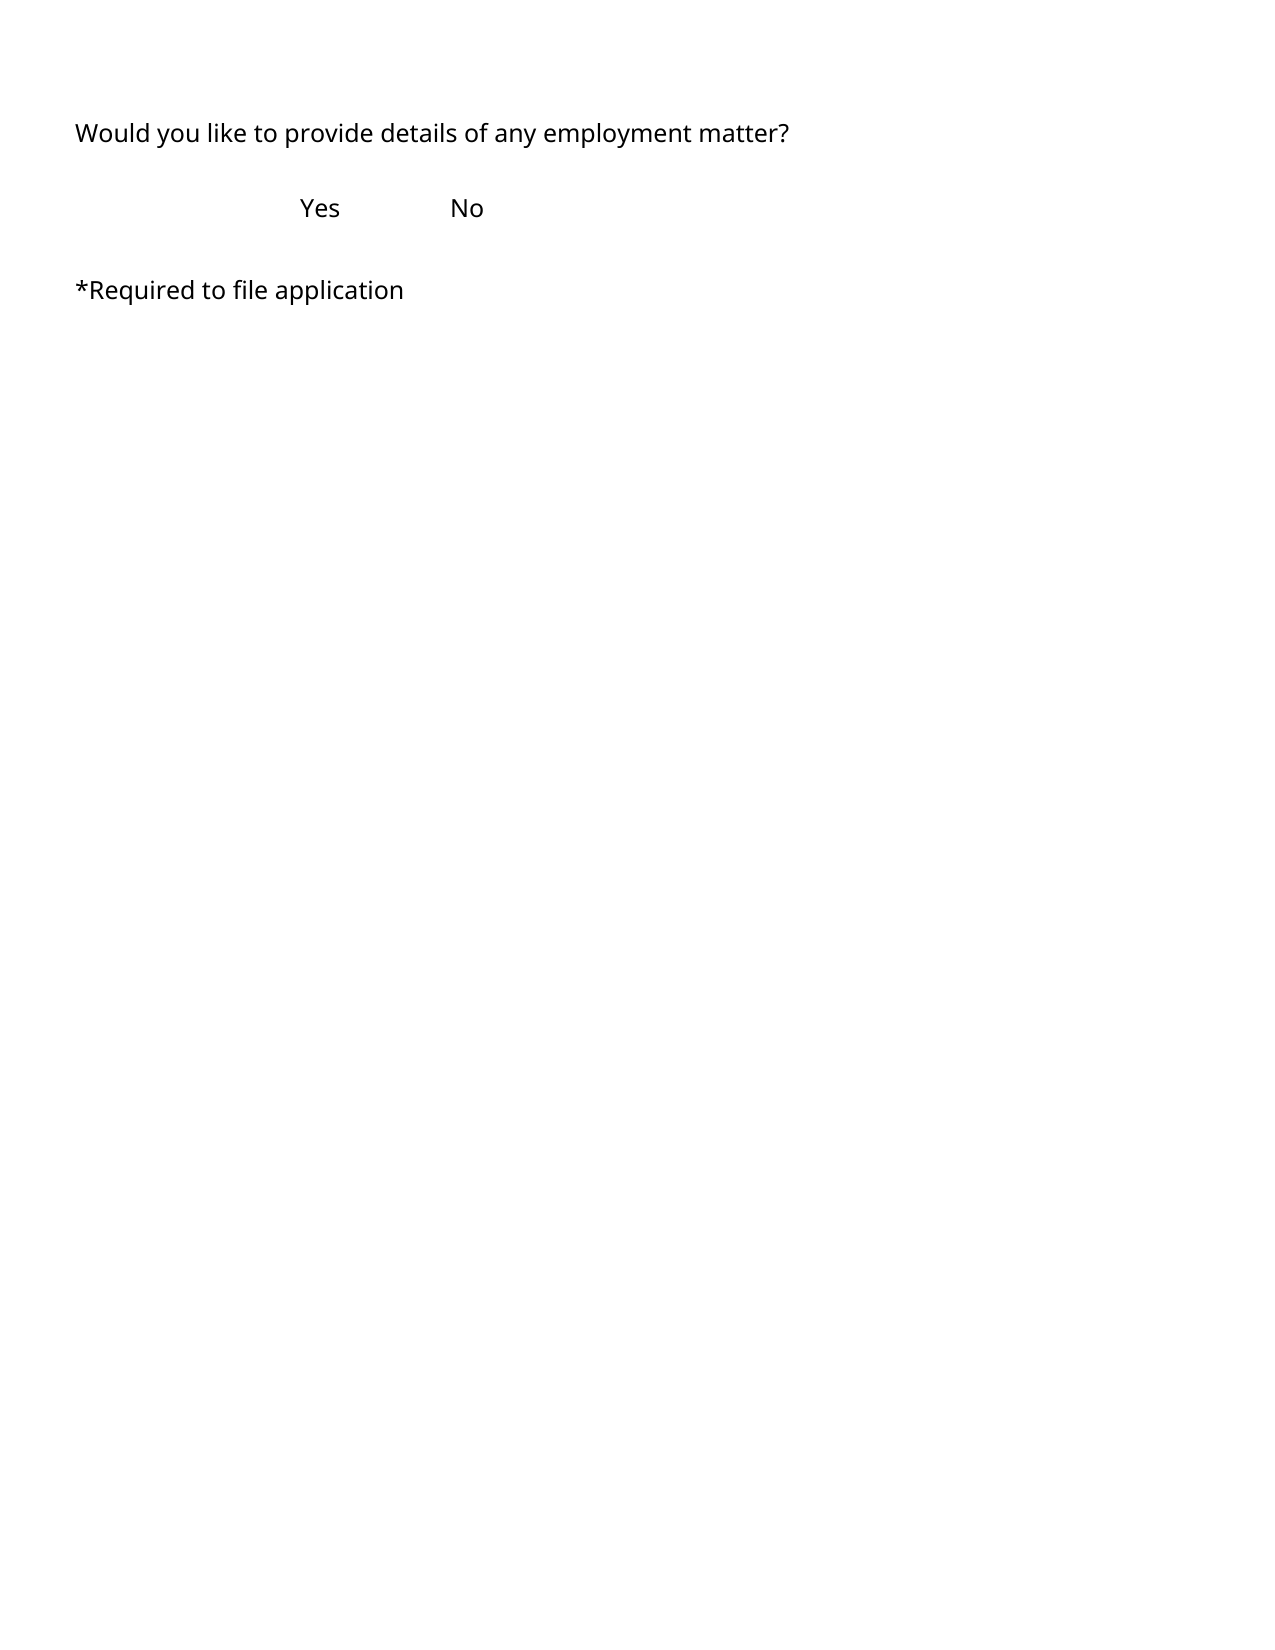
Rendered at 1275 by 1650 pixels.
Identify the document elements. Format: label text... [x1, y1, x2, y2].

text *Required to file application [75, 272, 1200, 306]
text Yes No [75, 191, 1200, 225]
text Would you like to provide details of any employment matter? [75, 116, 1200, 150]
